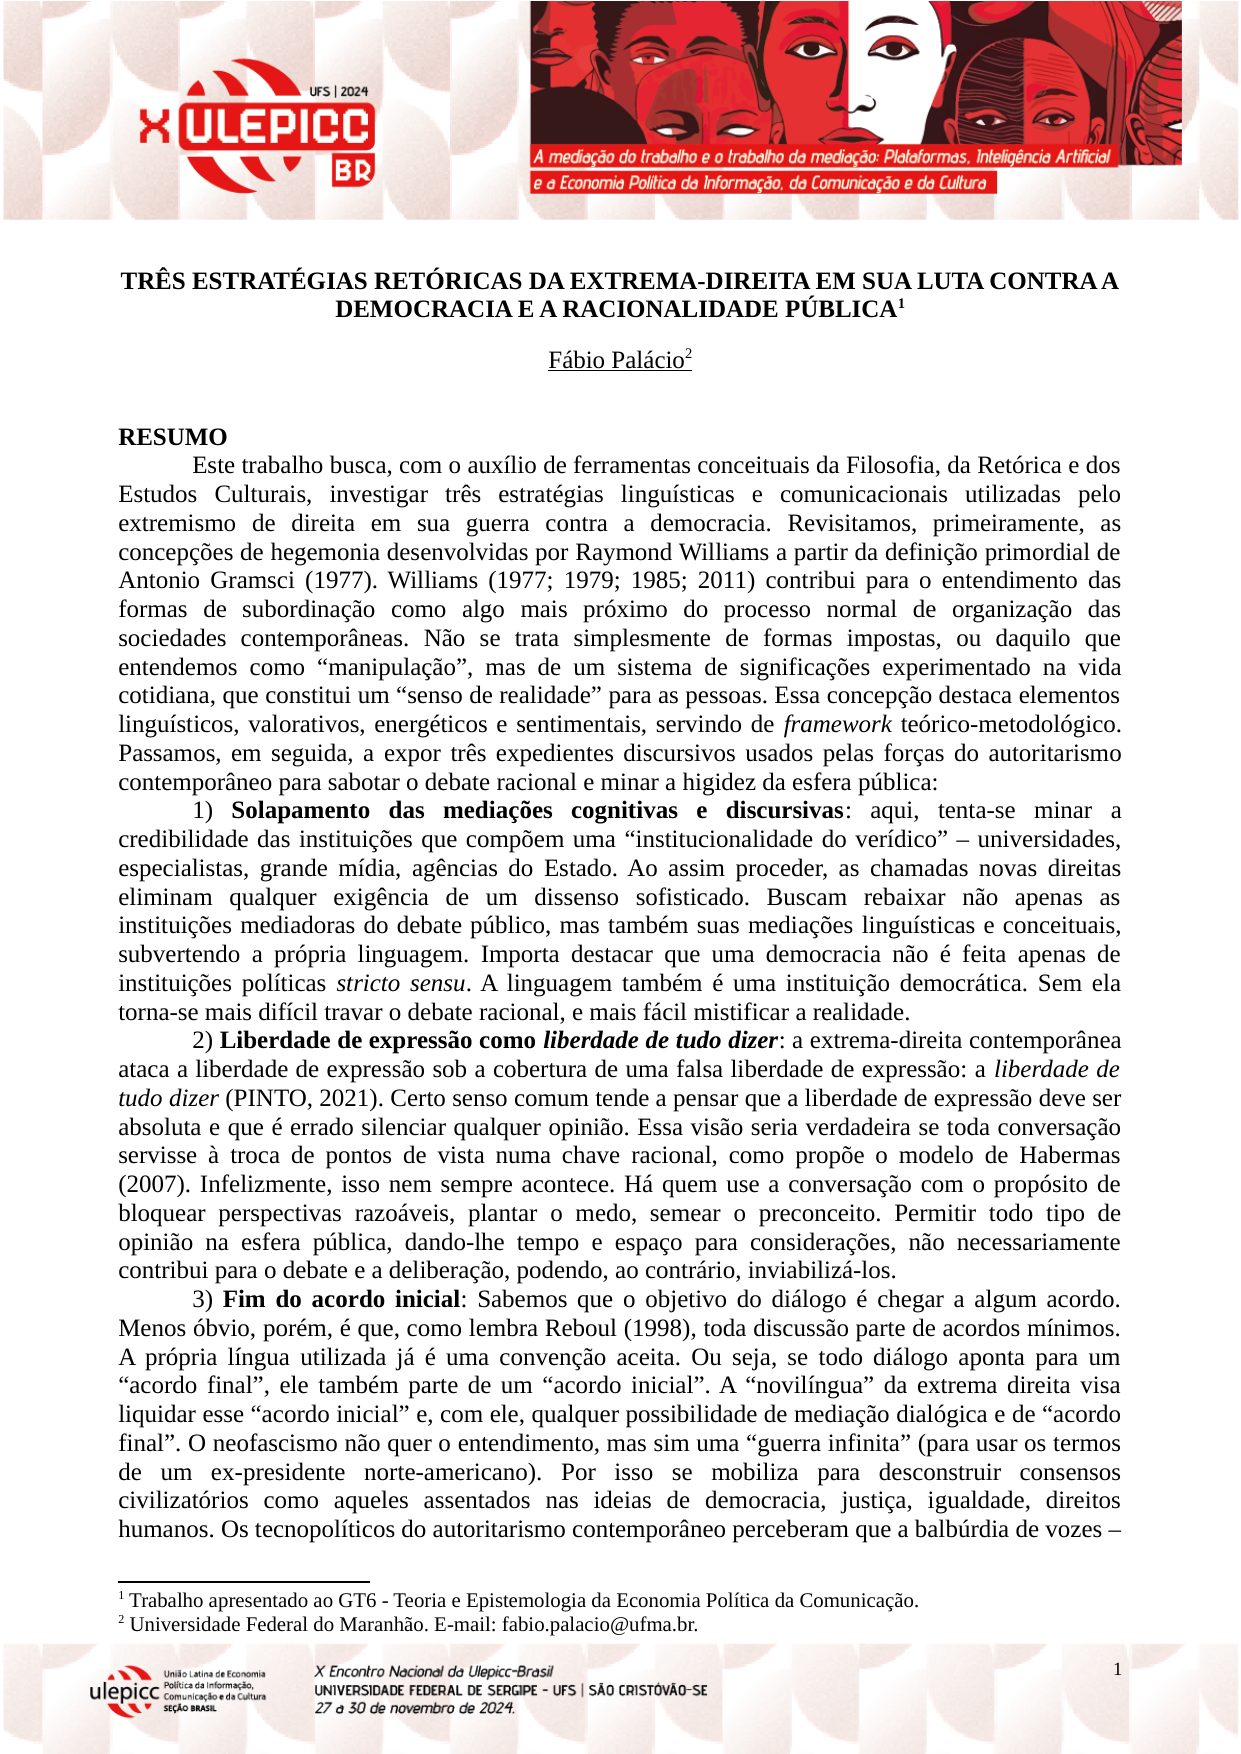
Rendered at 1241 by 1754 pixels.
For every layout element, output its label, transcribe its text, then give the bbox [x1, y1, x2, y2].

text RESUMO [118, 422, 1122, 450]
text Fábio Palácio [118, 345, 1122, 374]
text 1) Solapamento das mediações cognitivas e discursivas: aqui, tenta-se minar a credibilidade das instituições que compõem uma “institucionalidade do verídico” – universidades, especialistas, grande mídia, agências do Estado. Ao assim proceder, as chamadas novas direitas eliminam qualquer exigência de um dissenso sofisticado. Buscam rebaixar não apenas as instituições mediadoras do debate público, mas também suas mediações linguísticas e conceituais, subvertendo a própria linguagem. Importa destacar que uma democracia não é feita apenas de instituições políticas stricto sensu. A linguagem também é uma instituição democrática. Sem ela torna-se mais difícil travar o debate racional, e mais fácil mistificar a realidade. [118, 795, 1122, 1025]
picture [3, 1, 1239, 1754]
text TRÊS ESTRATÉGIAS RETÓRICAS DA EXTREMA-DIREITA EM SUA LUTA CONTRA A DEMOCRACIA E A RACIONALIDADE PÚBLICA [118, 266, 1122, 323]
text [118, 1284, 1122, 1543]
text Este trabalho busca, com o auxílio de ferramentas conceituais da Filosofia, da Retórica e dos Estudos Culturais, investigar três estratégias linguísticas e comunicacionais utilizadas pelo extremismo de direita em sua guerra contra a democracia. Revisitamos, primeiramente, as concepções de hegemonia desenvolvidas por Raymond Williams a partir da definição primordial de Antonio Gramsci (1977). Williams (1977; 1979; 1985; 2011) contribui para o entendimento das formas de subordinação como algo mais próximo do processo normal de organização das sociedades contemporâneas. Não se trata simplesmente de formas impostas, ou daquilo que entendemos como “manipulação”, mas de um sistema de significações experimentado na vida cotidiana, que constitui um “senso de realidade” para as pessoas. Essa concepção destaca elementos linguísticos, valorativos, energéticos e sentimentais, servindo de framework teórico-metodológico. Passamos, em seguida, a expor três expedientes discursivos usados pelas forças do autoritarismo contemporâneo para sabotar o debate racional e minar a higidez da esfera pública: [118, 450, 1122, 795]
text 2) Liberdade de expressão como liberdade de tudo dizer: a extrema-direita contemporânea ataca a liberdade de expressão sob a cobertura de uma falsa liberdade de expressão: a liberdade de tudo dizer (PINTO, 2021). Certo senso comum tende a pensar que a liberdade de expressão deve ser absoluta e que é errado silenciar qualquer opinião. Essa visão seria verdadeira se toda conversação servisse à troca de pontos de vista numa chave racional, como propõe o modelo de Habermas (2007). Infelizmente, isso nem sempre acontece. Há quem use a conversação com o propósito de bloquear perspectivas razoáveis, plantar o medo, semear o preconceito. Permitir todo tipo de opinião na esfera pública, dando-lhe tempo e espaço para considerações, não necessariamente contribui para o debate e a deliberação, podendo, ao contrário, inviabilizá-los. [118, 1025, 1122, 1284]
